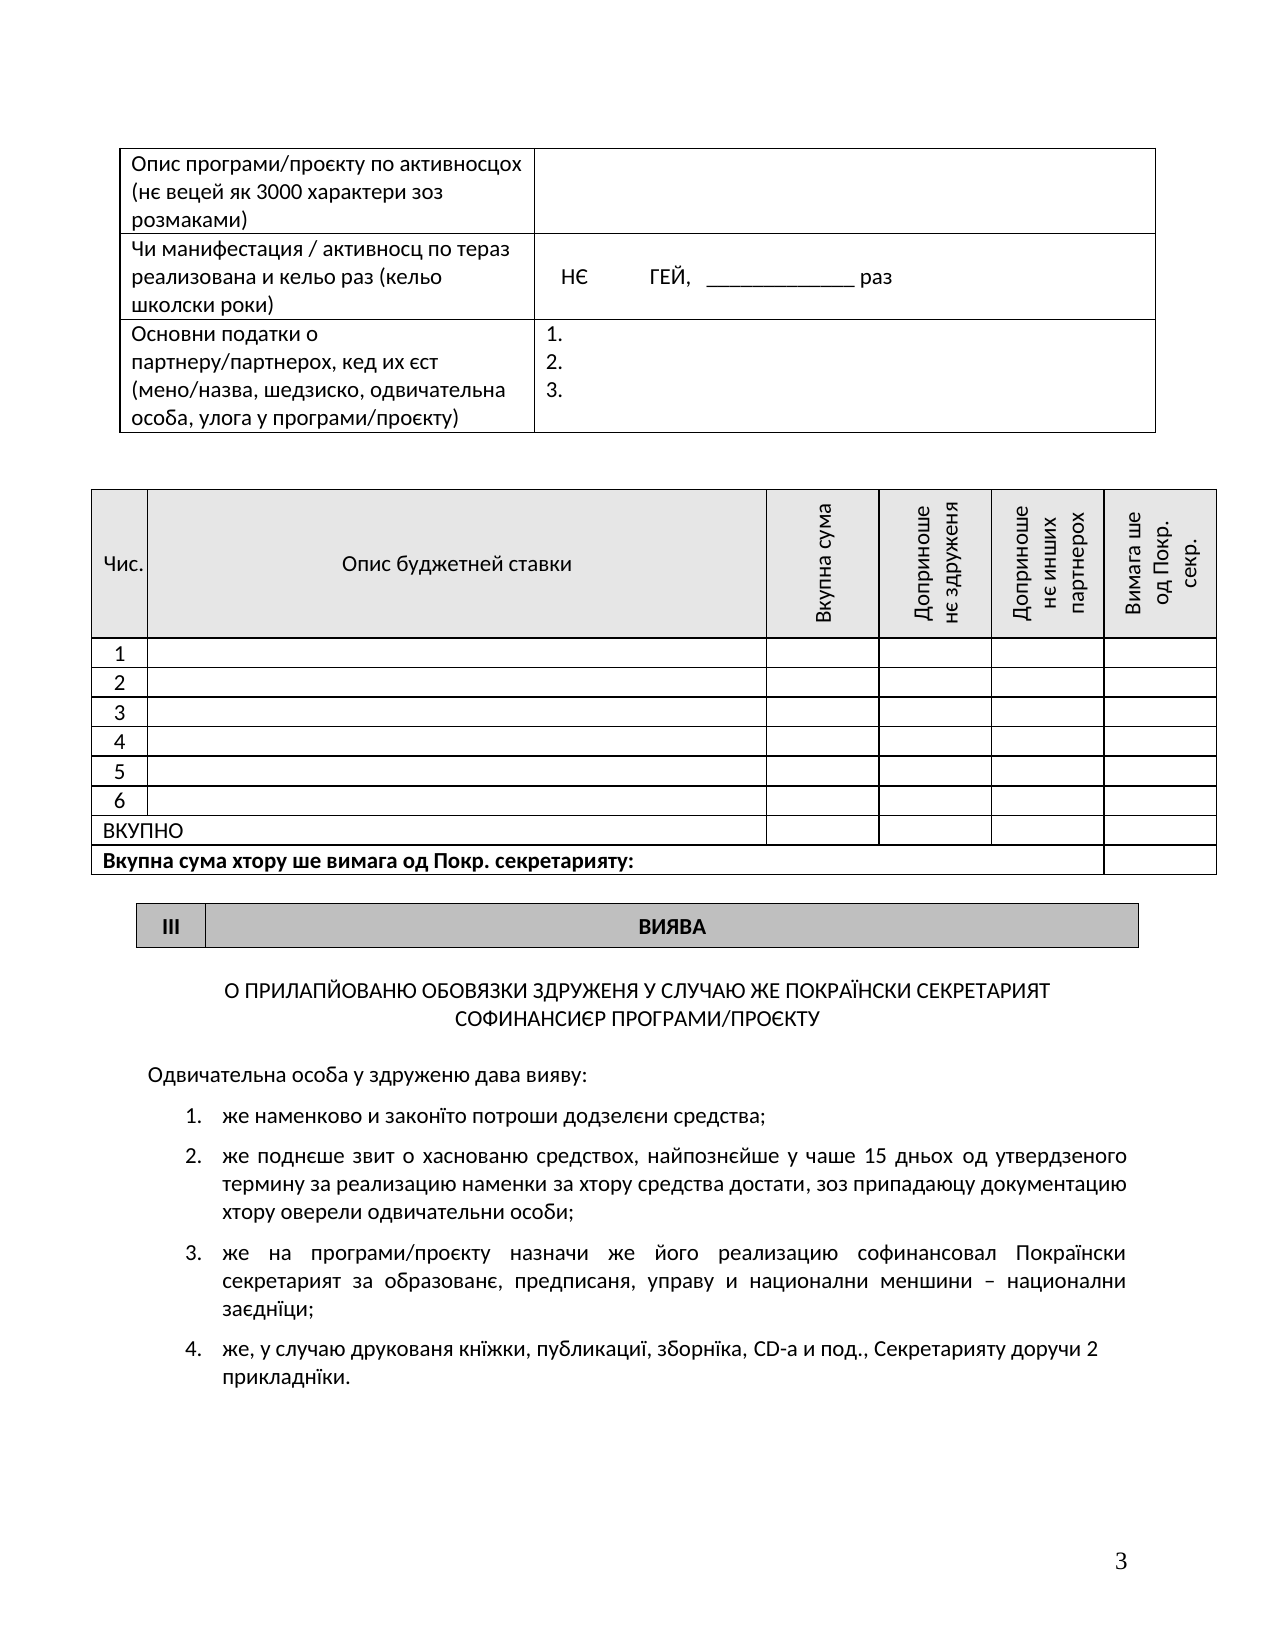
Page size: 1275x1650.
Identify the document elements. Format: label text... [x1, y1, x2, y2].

table_cell [767, 698, 878, 726]
table_header Чис. [92, 490, 147, 637]
table_cell 6 [92, 787, 147, 814]
table_cell [992, 668, 1103, 696]
table_cell [767, 668, 878, 696]
table_cell [880, 727, 991, 755]
table_cell [880, 757, 991, 785]
table_header Опис буджетней ставки [148, 490, 766, 637]
text О ПРИЛАПЙОВАНЮ ОБОВЯЗКИ ЗДРУЖЕНЯ У СЛУЧАЮ ЖЕ ПОКРАЇНСКИ СЕКРЕТАРИЯТ СОФИНАНСИЄР ПРОГРАМИ/ПРОЄКТУ [148, 976, 1127, 1032]
table_header Доприношенє инших партнерох [992, 490, 1103, 637]
table_cell ВКУПНО [92, 816, 766, 844]
table_header Вкупна сума [767, 490, 878, 637]
table_cell [148, 757, 766, 785]
table_cell [1105, 816, 1216, 844]
table_cell [992, 787, 1103, 814]
table_cell [1105, 698, 1216, 726]
table_cell 1. 2. 3. [535, 320, 1155, 432]
table_cell 5 [92, 757, 147, 785]
list же поднєше звит о хаснованю средствох, найпознєйше у чаше 15 дньох од утвердзеного термину за реализацию наменки за хтору средства достати, зоз припадаюцу документацию хтору оверели одвичательни особи; [185, 1141, 1127, 1225]
table_cell [880, 698, 991, 726]
table_cell [767, 757, 878, 785]
table_cell НЄ ГЕЙ, _____________ раз [535, 234, 1155, 318]
table_cell [535, 149, 1155, 233]
table_cell Чи манифестация / активносц по тераз реализована и кельо раз (кельо школски роки) [121, 234, 534, 318]
table_cell [148, 727, 766, 755]
table_cell [992, 816, 1103, 844]
table_cell [1105, 787, 1216, 814]
table_cell [880, 668, 991, 696]
table_cell [1105, 757, 1216, 785]
table_cell 3 [92, 698, 147, 726]
table_header ВИЯВА [206, 904, 1138, 947]
table_cell 2 [92, 668, 147, 696]
table_header Вимага ше од Покр. секр. [1105, 490, 1216, 637]
table_cell [992, 757, 1103, 785]
table_cell [1105, 727, 1216, 755]
table_cell [992, 698, 1103, 726]
table_cell [767, 787, 878, 814]
list же наменково и законїто потроши додзелєни средства; [185, 1101, 1127, 1129]
table_cell 4 [92, 727, 147, 755]
table_cell [1105, 846, 1216, 874]
text Одвичательна особа у здруженю дава вияву: [148, 1060, 1127, 1088]
table_cell [148, 668, 766, 696]
table_cell 1 [92, 639, 147, 667]
table_cell [992, 727, 1103, 755]
table_cell [148, 639, 766, 667]
list же, у случаю друкованя кнїжки, публикациї, зборнїка, CD-а и под., Секретарияту доручи 2 прикладнїки. [185, 1334, 1127, 1391]
table_cell Основни податки о партнеру/партнерох, кед их єст (мено/назва, шедзиско, одвичательна особа, улога у програми/проєкту) [121, 320, 534, 432]
table_cell [767, 639, 878, 667]
table_cell [880, 787, 991, 814]
table_cell [148, 787, 766, 814]
table_cell [148, 698, 766, 726]
list же на програми/проєкту назначи же його реализацию софинансовал Покраїнски секретарият за образованє, предписаня, управу и национални меншини – национални заєднїци; [185, 1238, 1127, 1322]
table_header III [137, 904, 205, 947]
table_cell [1105, 639, 1216, 667]
table_cell [992, 639, 1103, 667]
table_cell [880, 816, 991, 844]
table_cell Опис програми/проєкту по активносцох (нє вецей як 3000 характери зоз розмаками) [121, 149, 534, 233]
table_cell Вкупна сума хтору ше вимага од Покр. секретарияту: [92, 846, 1103, 874]
table_cell [880, 639, 991, 667]
table_cell [1105, 668, 1216, 696]
table_header Доприношенє здруженя [880, 490, 991, 637]
table_cell [767, 816, 878, 844]
table_cell [767, 727, 878, 755]
